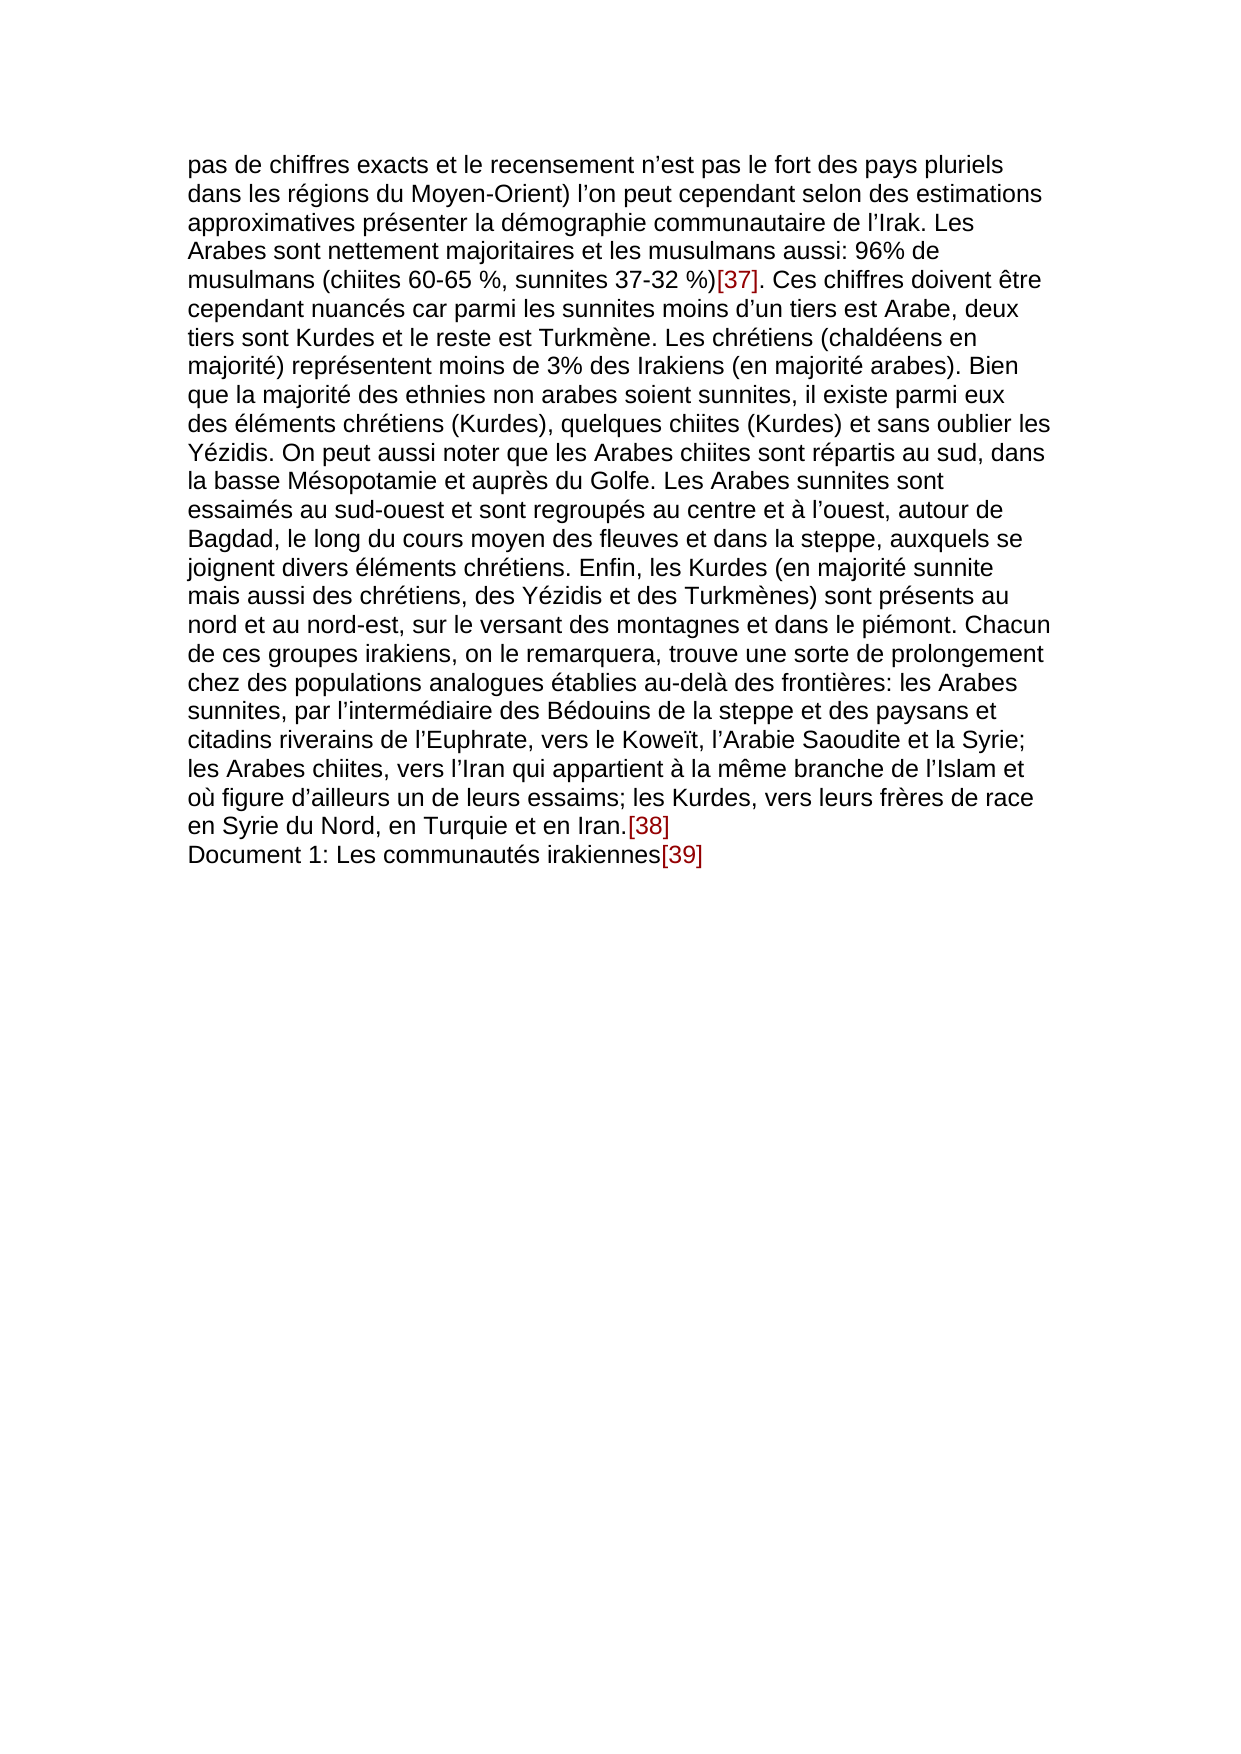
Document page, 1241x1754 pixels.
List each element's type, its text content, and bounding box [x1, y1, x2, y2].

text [187, 150, 1053, 840]
text Document 1: Les communautés irakiennes[39] [187, 840, 1053, 869]
